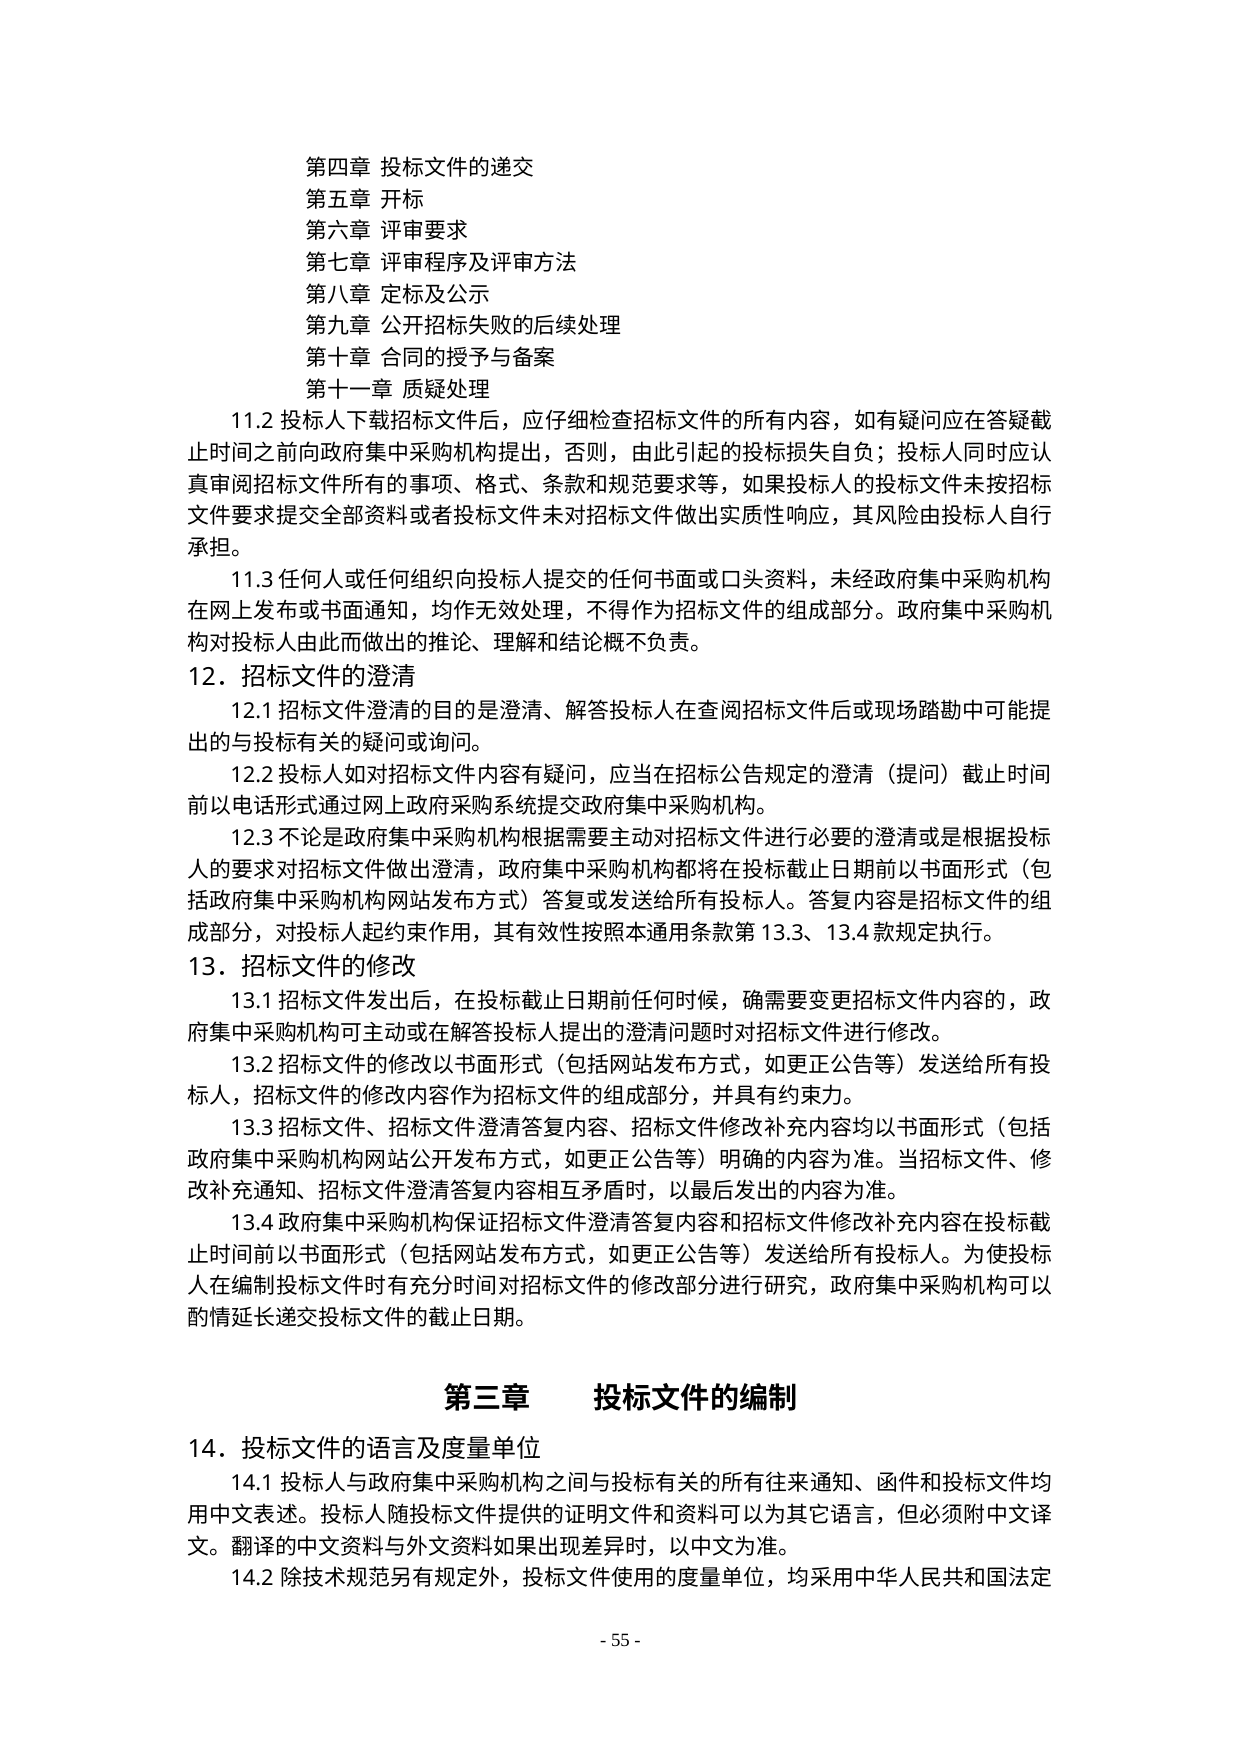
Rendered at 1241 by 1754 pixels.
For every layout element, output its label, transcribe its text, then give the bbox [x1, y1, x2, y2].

text 12.1招标文件澄清的目的是澄清、解答投标人在查阅招标文件后或现场踏勘中可能提出的与投标有关的疑问或询问。 [187, 693, 1053, 757]
text 12．招标文件的澄清 [187, 657, 1053, 693]
text 第八章 定标及公示 [262, 277, 1053, 308]
text 12.3不论是政府集中采购机构根据需要主动对招标文件进行必要的澄清或是根据投标人的要求对招标文件做出澄清，政府集中采购机构都将在投标截止日期前以书面形式（包括政府集中采购机构网站发布方式）答复或发送给所有投标人。答复内容是招标文件的组成部分，对投标人起约束作用，其有效性按照本通用条款第13.3、13.4款规定执行。 [187, 820, 1053, 947]
text 第九章 公开招标失败的后续处理 [262, 308, 1053, 340]
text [187, 1560, 1053, 1592]
text 13．招标文件的修改 [187, 947, 1053, 983]
text 第十章 合同的授予与备案 [262, 340, 1053, 372]
text 11.3任何人或任何组织向投标人提交的任何书面或口头资料，未经政府集中采购机构在网上发布或书面通知，均作无效处理，不得作为招标文件的组成部分。政府集中采购机构对投标人由此而做出的推论、理解和结论概不负责。 [187, 562, 1053, 657]
text 13.4政府集中采购机构保证招标文件澄清答复内容和招标文件修改补充内容在投标截止时间前以书面形式（包括网站发布方式，如更正公告等）发送给所有投标人。为使投标人在编制投标文件时有充分时间对招标文件的修改部分进行研究，政府集中采购机构可以酌情延长递交投标文件的截止日期。 [187, 1205, 1053, 1332]
text 14．投标文件的语言及度量单位 [187, 1429, 1053, 1465]
text 第七章 评审程序及评审方法 [262, 245, 1053, 277]
text 第四章 投标文件的递交 [262, 150, 1053, 182]
text 13.2招标文件的修改以书面形式（包括网站发布方式，如更正公告等）发送给所有投标人，招标文件的修改内容作为招标文件的组成部分，并具有约束力。 [187, 1047, 1053, 1110]
text 13.1招标文件发出后，在投标截止日期前任何时候，确需要变更招标文件内容的，政府集中采购机构可主动或在解答投标人提出的澄清问题时对招标文件进行修改。 [187, 983, 1053, 1047]
text 第十一章 质疑处理 [262, 372, 1053, 403]
text 13.3招标文件、招标文件澄清答复内容、招标文件修改补充内容均以书面形式（包括政府集中采购机构网站公开发布方式，如更正公告等）明确的内容为准。当招标文件、修改补充通知、招标文件澄清答复内容相互矛盾时，以最后发出的内容为准。 [187, 1110, 1053, 1205]
text 第五章 开标 [262, 182, 1053, 213]
text 12.2投标人如对招标文件内容有疑问，应当在招标公告规定的澄清（提问）截止时间前以电话形式通过网上政府采购系统提交政府集中采购机构。 [187, 757, 1053, 820]
text 第六章 评审要求 [262, 213, 1053, 245]
list 投标文件的编制 [187, 1374, 1053, 1416]
text 11.2 投标人下载招标文件后，应仔细检查招标文件的所有内容，如有疑问应在答疑截止时间之前向政府集中采购机构提出，否则，由此引起的投标损失自负；投标人同时应认真审阅招标文件所有的事项、格式、条款和规范要求等，如果投标人的投标文件未按招标文件要求提交全部资料或者投标文件未对招标文件做出实质性响应，其风险由投标人自行承担。 [187, 403, 1053, 562]
text 14.1 投标人与政府集中采购机构之间与投标有关的所有往来通知、函件和投标文件均用中文表述。投标人随投标文件提供的证明文件和资料可以为其它语言，但必须附中文译文。翻译的中文资料与外文资料如果出现差异时，以中文为准。 [187, 1465, 1053, 1560]
